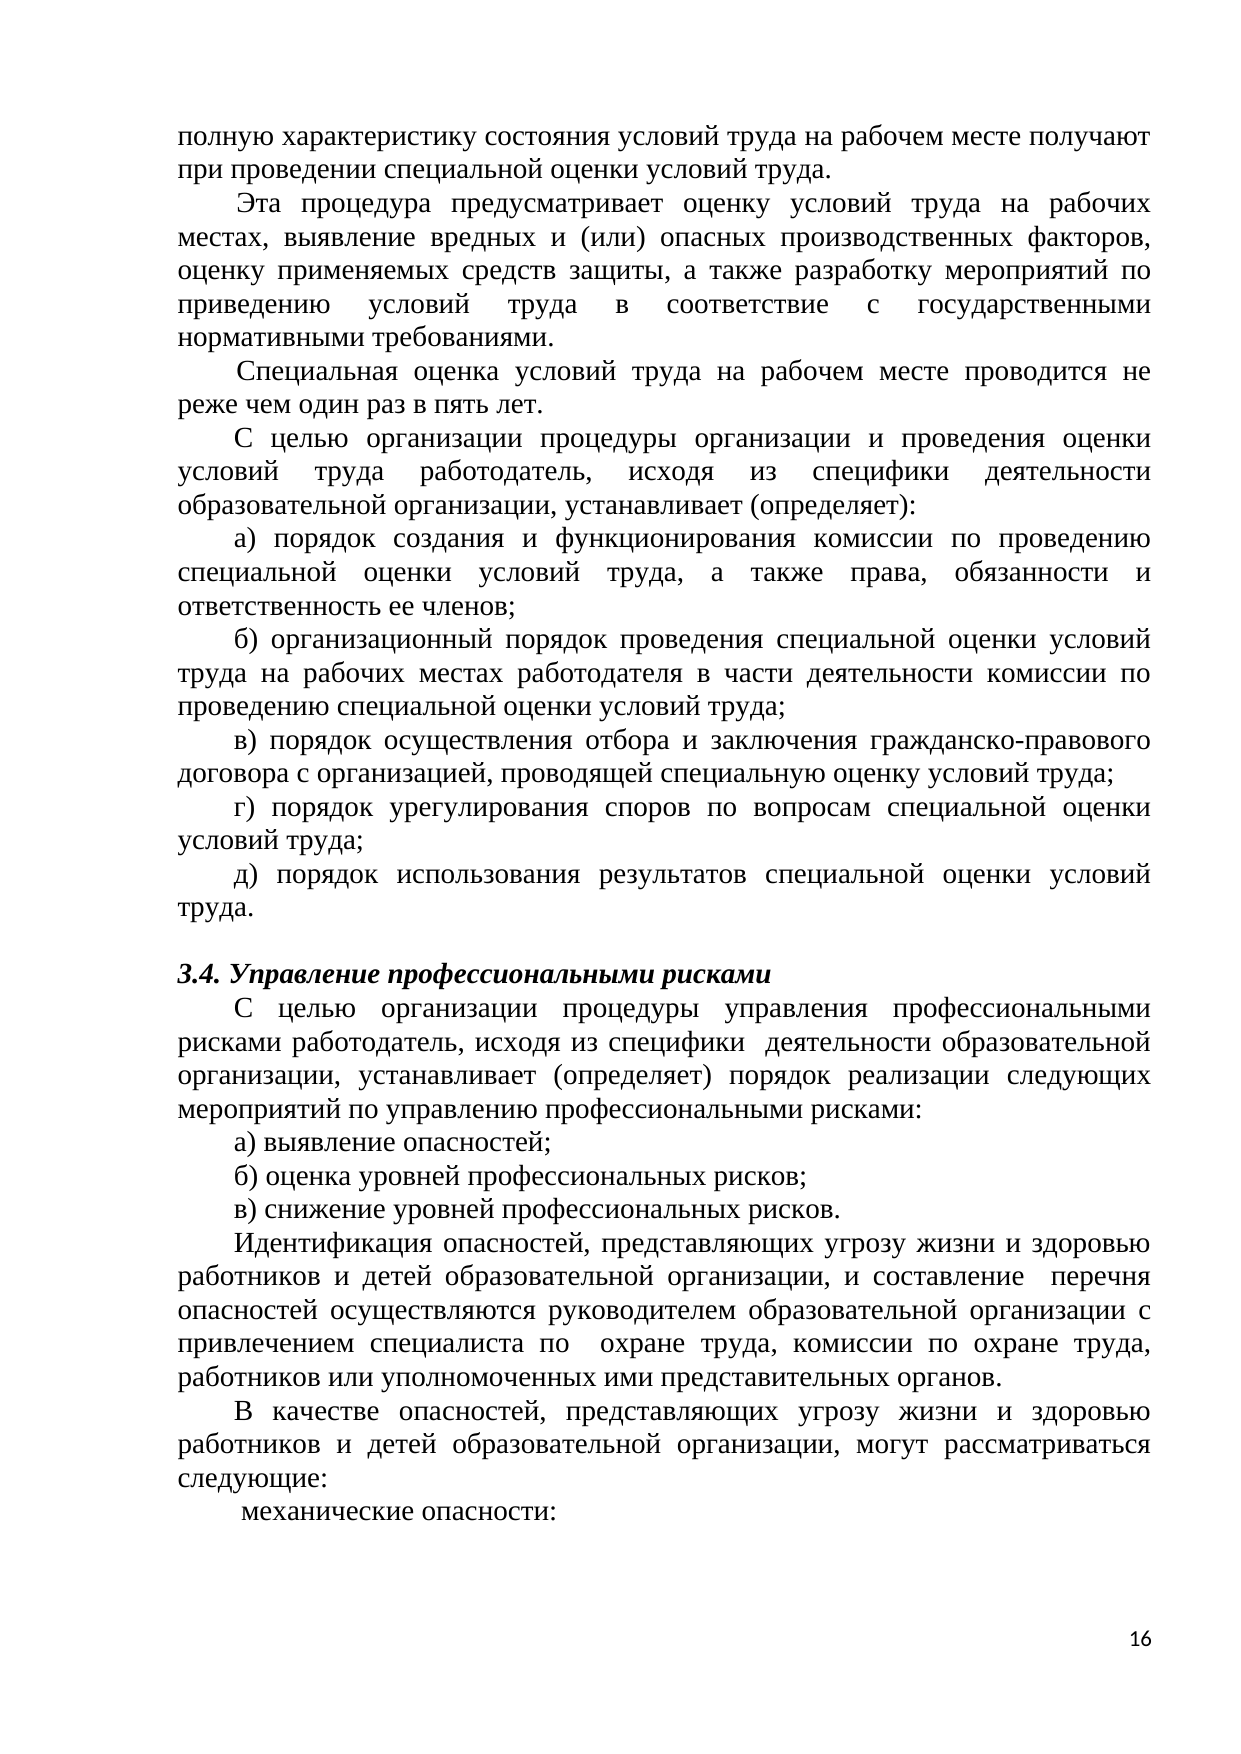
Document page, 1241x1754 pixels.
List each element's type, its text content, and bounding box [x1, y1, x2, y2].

text Эта процедура предусматривает оценку условий труда на рабочих местах, выявление вредных и (или) опасных производственных факторов, оценку применяемых средств защиты, а также разработку мероприятий по приведению условий труда в соответствие с государственными нормативными требованиями. [177, 185, 1152, 353]
text 3.4. Управление профессиональными рисками [177, 957, 1152, 990]
text а) порядок создания и функционирования комиссии по проведению специальной оценки условий труда, а также права, обязанности и ответственность ее членов; [177, 521, 1152, 621]
text Специальная оценка условий труда на рабочем месте проводится не реже чем один раз в пять лет. [177, 353, 1152, 420]
text г) порядок урегулирования споров по вопросам специальной оценки условий труда; [177, 789, 1152, 856]
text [177, 118, 1152, 185]
text С целью организации процедуры организации и проведения оценки условий труда работодатель, исходя из специфики деятельности образовательной организации, устанавливает (определяет): [177, 420, 1152, 521]
text б) организационный порядок проведения специальной оценки условий труда на рабочих местах работодателя в части деятельности комиссии по проведению специальной оценки условий труда; [177, 621, 1152, 722]
text С целью организации процедуры управления профессиональными рисками работодатель, исходя из специфики деятельности образовательной организации, устанавливает (определяет) порядок реализации следующих мероприятий по управлению профессиональными рисками: [177, 990, 1152, 1124]
text В качестве опасностей, представляющих угрозу жизни и здоровью работников и детей образовательной организации, могут рассматриваться следующие: [177, 1393, 1152, 1493]
text б) оценка уровней профессиональных рисков; [177, 1158, 1152, 1191]
text в) порядок осуществления отбора и заключения гражданско-правового договора с организацией, проводящей специальную оценку условий труда; [177, 722, 1152, 789]
text в) снижение уровней профессиональных рисков. [177, 1191, 1152, 1225]
text а) выявление опасностей; [177, 1124, 1152, 1158]
text д) порядок использования результатов специальной оценки условий труда. [177, 856, 1152, 923]
text механические опасности: [177, 1493, 1152, 1527]
text Идентификация опасностей, представляющих угрозу жизни и здоровью работников и детей образовательной организации, и составление перечня опасностей осуществляются руководителем образовательной организации с привлечением специалиста по охране труда, комиссии по охране труда, работников или уполномоченных ими представительных органов. [177, 1225, 1152, 1393]
